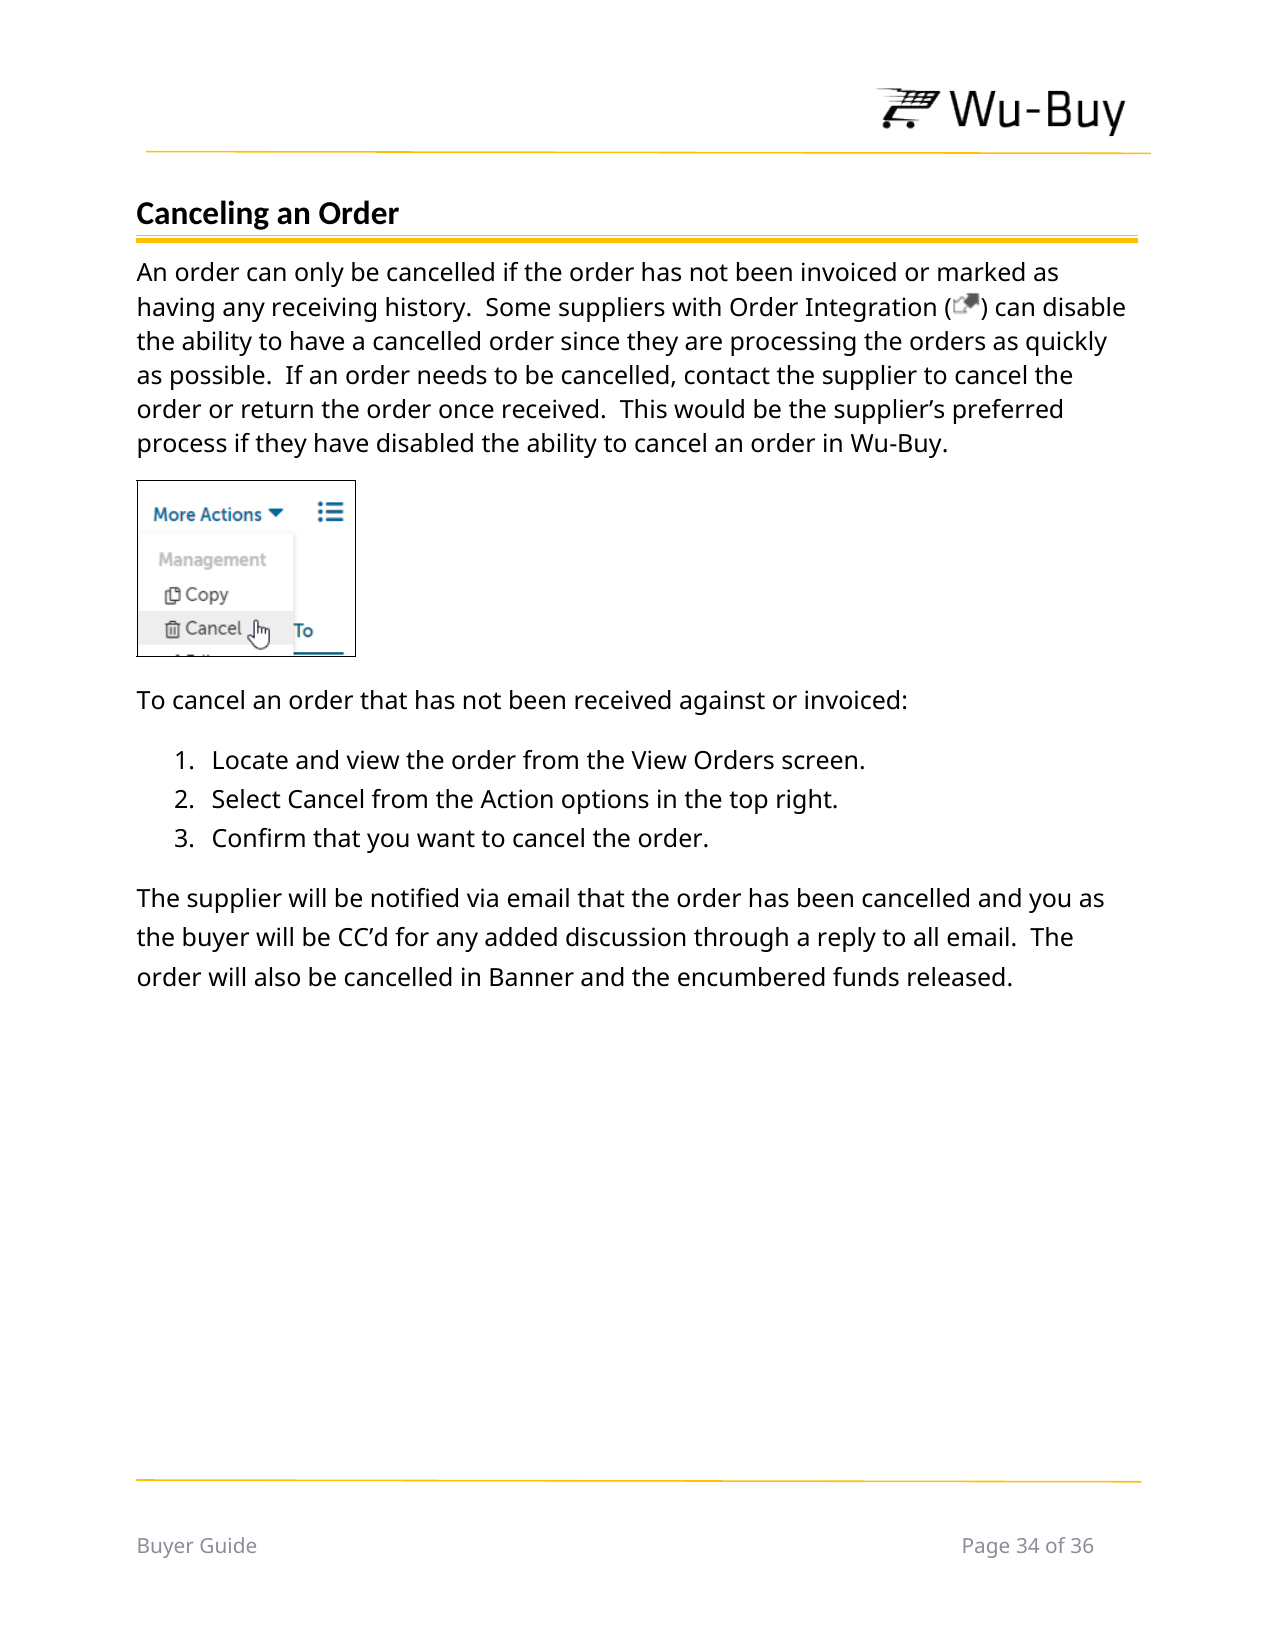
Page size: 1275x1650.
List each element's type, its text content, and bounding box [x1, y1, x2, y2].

subtitle Canceling an Order [136, 192, 1138, 235]
list Locate and view the order from the View Orders screen. [174, 742, 1138, 777]
list Select Cancel from the Action options in the top right. [174, 782, 1138, 816]
text The supplier will be notified via email that the order has been cancelled and you as the buyer will be CC’d for any added discussion through a reply to all email. The order will also be cancelled in Banner and the encumbered funds released. [136, 881, 1138, 993]
text An order can only be cancelled if the order has not been invoiced or marked as having any receiving history. Some suppliers with Order Integration () can disable the ability to have a cancelled order since they are processing the orders as quickly as possible. If an order needs to be cancelled, contact the supplier to cancel the order or return the order once received. This would be the supplier’s preferred process if they have disabled the ability to cancel an order in Wu-Buy. [136, 255, 1138, 459]
list Confirm that you want to cancel the order. [174, 821, 1138, 855]
text To cancel an order that has not been received against or invoiced: [136, 682, 1138, 717]
picture [952, 292, 981, 316]
picture [138, 481, 355, 656]
picture [875, 81, 1139, 140]
